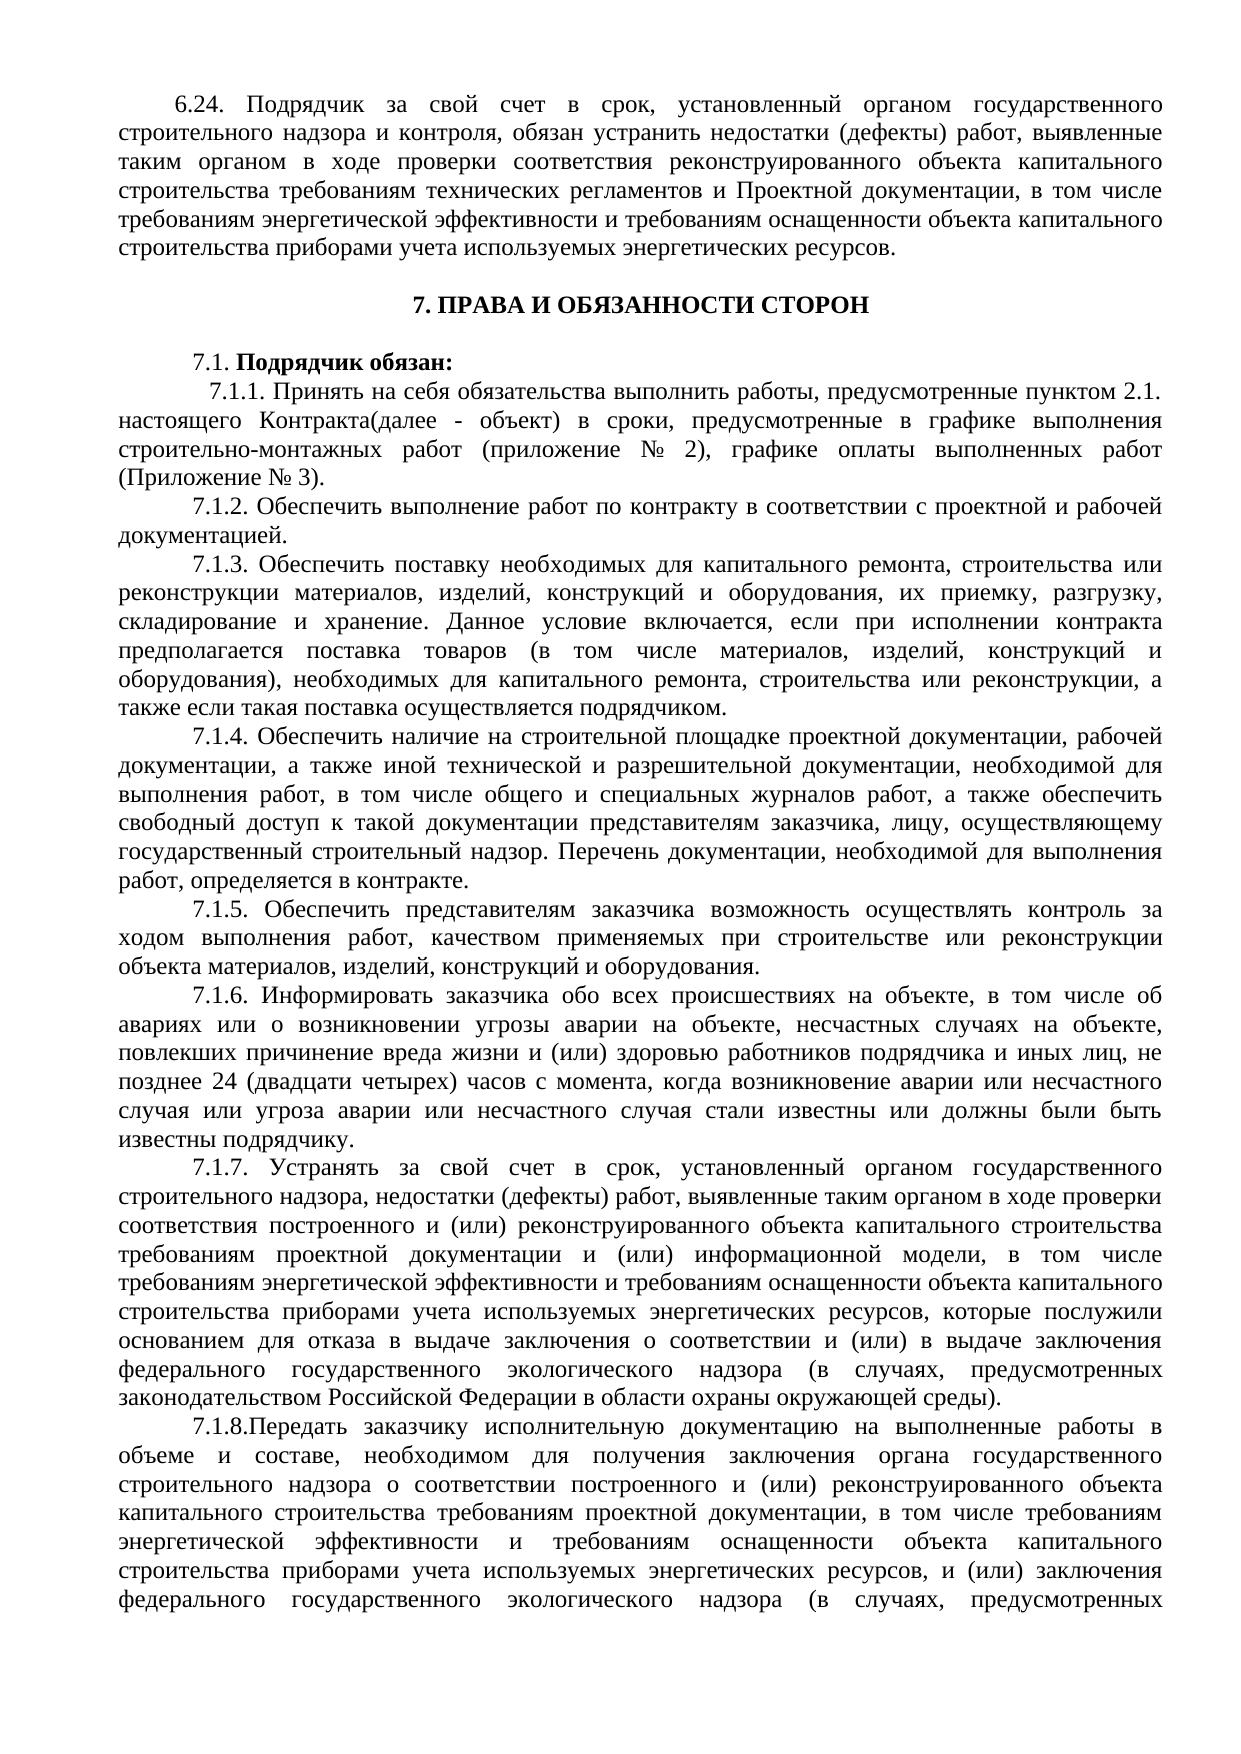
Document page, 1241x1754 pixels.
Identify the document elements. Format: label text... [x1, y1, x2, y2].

list 7.1.6. Информировать заказчика обо всех происшествиях на объекте, в том числе об авариях или о возникновении угрозы аварии на объекте, несчастных случаях на объекте, повлекших причинение вреда жизни и (или) здоровью работников подрядчика и иных лиц, не позднее 24 (двадцати четырех) часов с момента, когда возникновение аварии или несчастного случая или угроза аварии или несчастного случая стали известны или должны были быть известны подрядчику. [118, 980, 1163, 1152]
list 7.1.7. Устранять за свой счет в срок, установленный органом государственного строительного надзора, недостатки (дефекты) работ, выявленные таким органом в ходе проверки соответствия построенного и (или) реконструированного объекта капитального строительства требованиям проектной документации и (или) информационной модели, в том числе требованиям энергетической эффективности и требованиям оснащенности объекта капитального строительства приборами учета используемых энергетических ресурсов, которые послужили основанием для отказа в выдаче заключения о соответствии и (или) в выдаче заключения федерального государственного экологического надзора (в случаях, предусмотренных законодательством Российской Федерации в области охраны окружающей среды). [118, 1152, 1163, 1411]
text 7. ПРАВА И ОБЯЗАННОСТИ СТОРОН [118, 290, 1163, 319]
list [118, 1411, 1163, 1612]
text 6.24. Подрядчик за свой счет в срок, установленный органом государственного строительного надзора и контроля, обязан устранить недостатки (дефекты) работ, выявленные таким органом в ходе проверки соответствия реконструированного объекта капитального строительства требованиям технических регламентов и Проектной документации, в том числе требованиям энергетической эффективности и требованиям оснащенности объекта капитального строительства приборами учета используемых энергетических ресурсов. [118, 89, 1163, 261]
list 7.1.3. Обеспечить поставку необходимых для капитального ремонта, строительства или реконструкции материалов, изделий, конструкций и оборудования, их приемку, разгрузку, складирование и хранение. Данное условие включается, если при исполнении контракта предполагается поставка товаров (в том числе материалов, изделий, конструкций и оборудования), необходимых для капитального ремонта, строительства или реконструкции, а также если такая поставка осуществляется подрядчиком. [118, 549, 1163, 721]
list 7.1.4. Обеспечить наличие на строительной площадке проектной документации, рабочей документации, а также иной технической и разрешительной документации, необходимой для выполнения работ, в том числе общего и специальных журналов работ, а также обеспечить свободный доступ к такой документации представителям заказчика, лицу, осуществляющему государственный строительный надзор. Перечень документации, необходимой для выполнения работ, определяется в контракте. [118, 721, 1163, 894]
text 7.1. Подрядчик обязан: [118, 347, 1163, 376]
list 7.1.2. Обеспечить выполнение работ по контракту в соответствии с проектной и рабочей документацией. [118, 491, 1163, 549]
list 7.1.5. Обеспечить представителям заказчика возможность осуществлять контроль за ходом выполнения работ, качеством применяемых при строительстве или реконструкции объекта материалов, изделий, конструкций и оборудования. [118, 894, 1163, 980]
text 7.1.1. Принять на себя обязательства выполнить работы, предусмотренные пунктом 2.1. настоящего Контракта(далее - объект) в сроки, предусмотренные в графике выполнения строительно-монтажных работ (приложение № 2), графике оплаты выполненных работ (Приложение № 3). [118, 376, 1163, 491]
